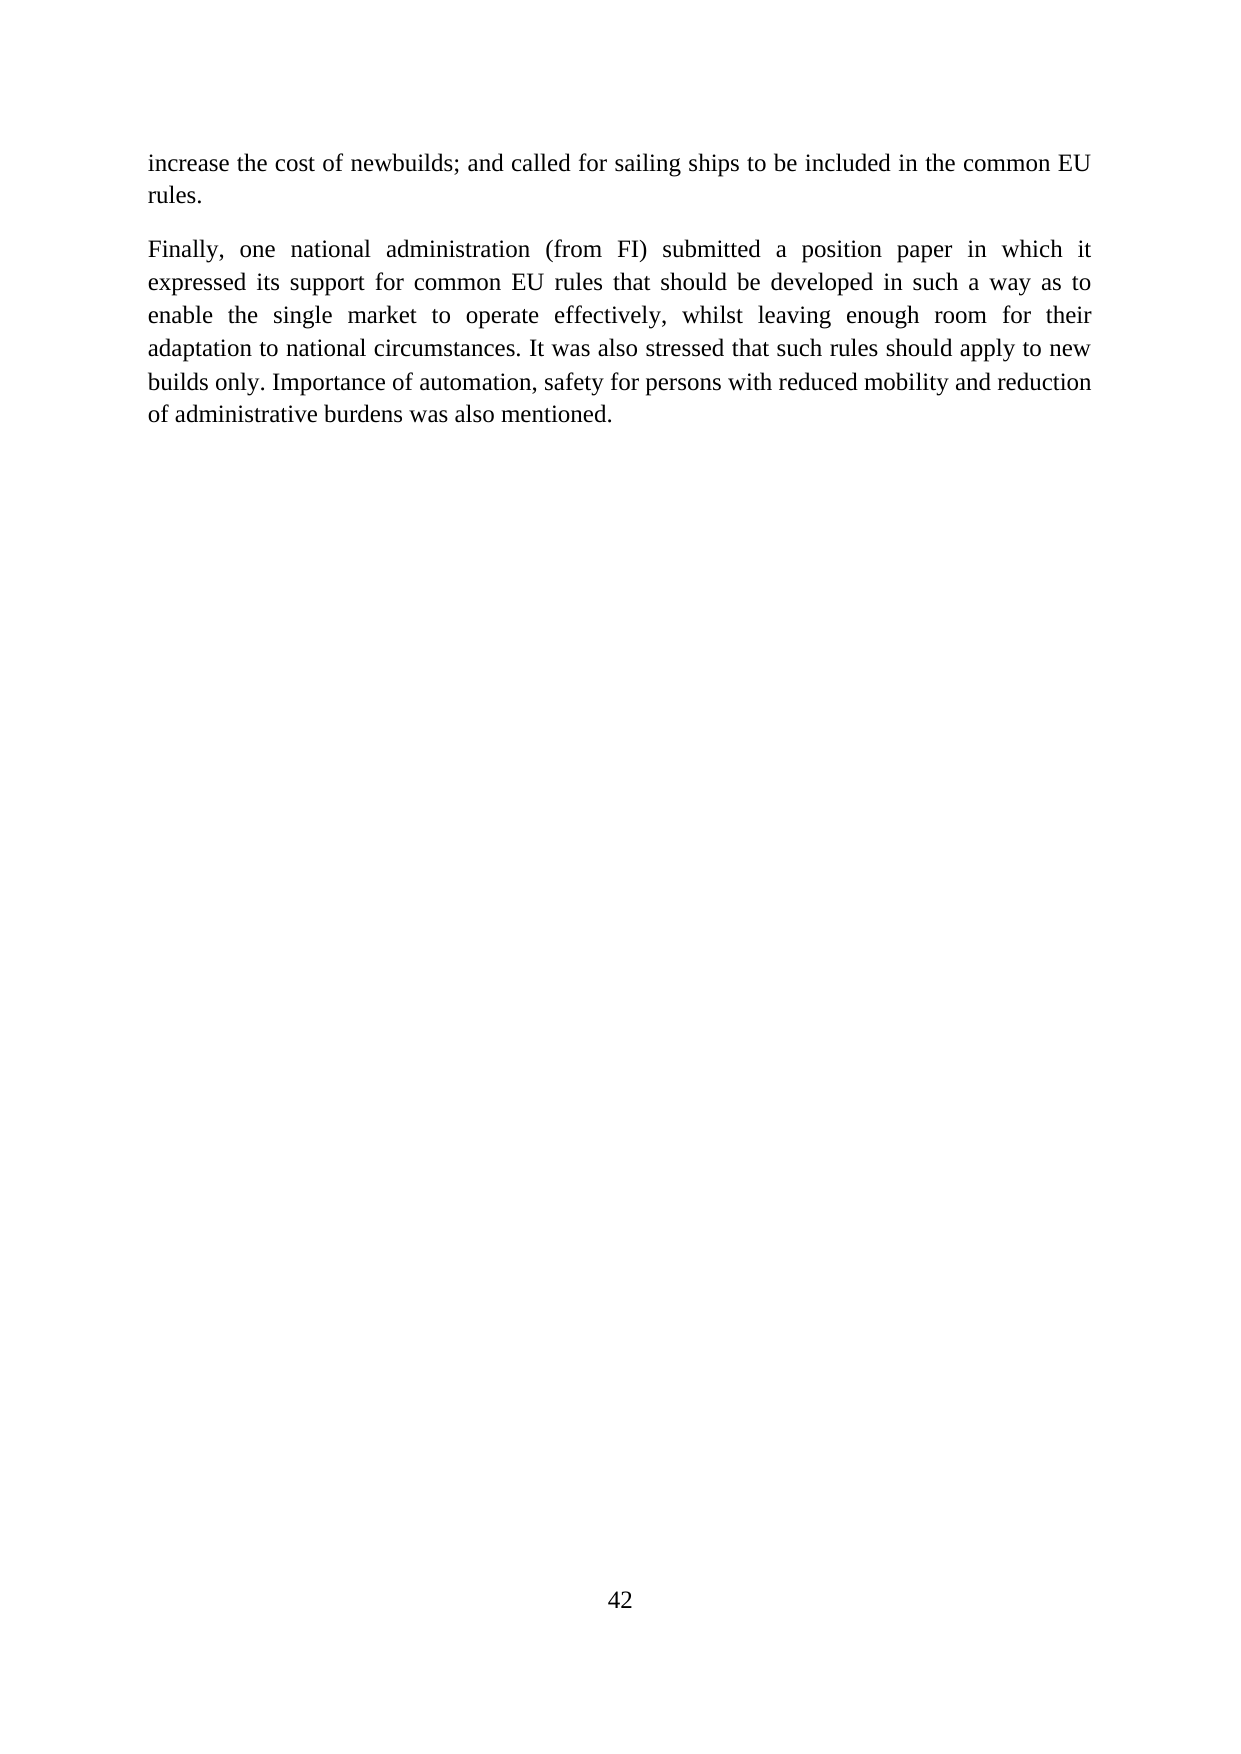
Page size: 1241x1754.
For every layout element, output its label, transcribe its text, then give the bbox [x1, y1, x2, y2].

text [148, 148, 1093, 209]
text Finally, one national administration (from FI) submitted a position paper in which it expressed its support for common EU rules that should be developed in such a way as to enable the single market to operate effectively, whilst leaving enough room for their adaptation to national circumstances. It was also stressed that such rules should apply to new builds only. Importance of automation, safety for persons with reduced mobility and reduction of administrative burdens was also mentioned. [148, 234, 1093, 428]
